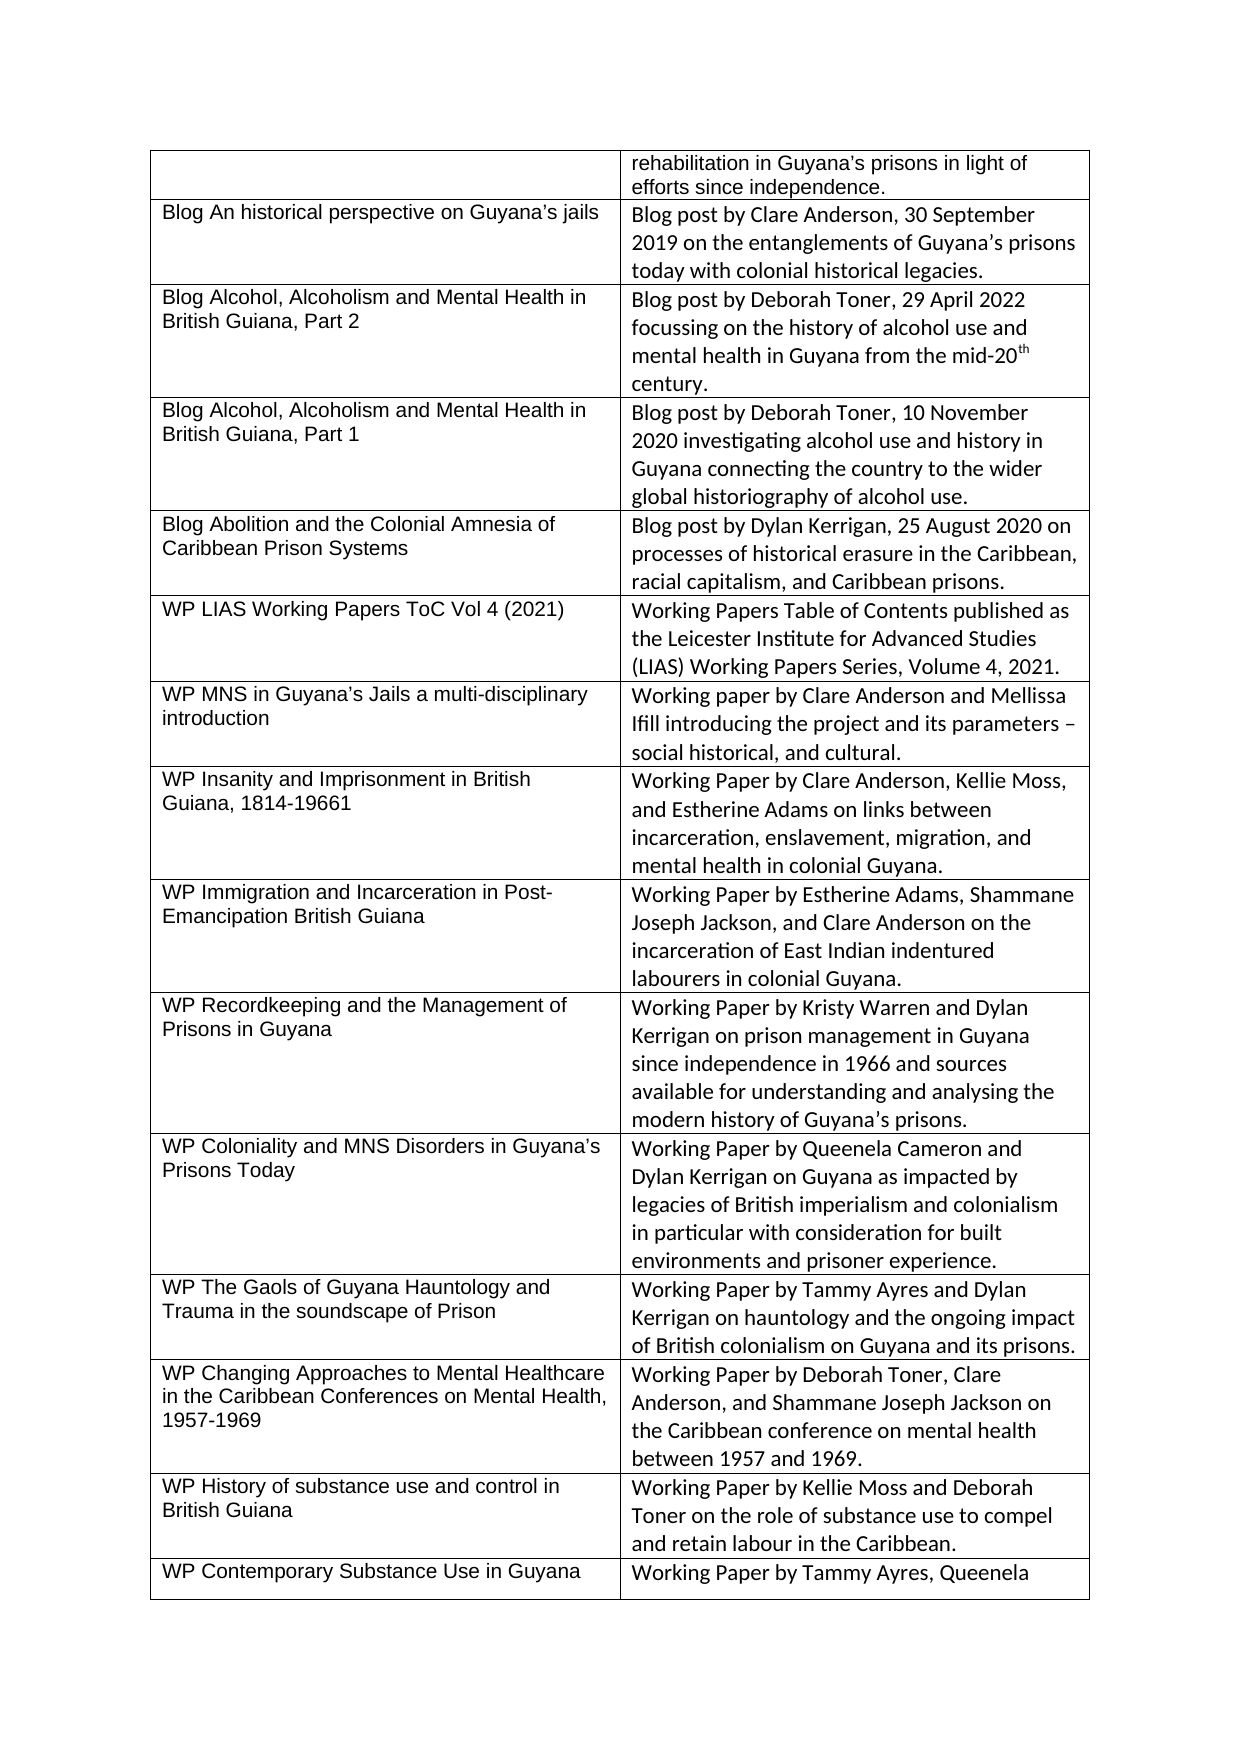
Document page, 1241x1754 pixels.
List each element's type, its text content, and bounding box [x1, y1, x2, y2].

table_cell Working Paper by Kristy Warren and Dylan Kerrigan on prison management in Guyana since independence in 1966 and sources available for understanding and analysing the modern history of Guyana’s prisons. [621, 993, 1089, 1133]
table_cell Working paper by Clare Anderson and Mellissa Ifill introducing the project and its parameters – social historical, and cultural. [621, 682, 1089, 766]
table_cell Working Papers Table of Contents published as the Leicester Institute for Advanced Studies (LIAS) Working Papers Series, Volume 4, 2021. [621, 596, 1089, 681]
table_cell Blog post by Deborah Toner, 10 November 2020 investigating alcohol use and history in Guyana connecting the country to the wider global historiography of alcohol use. [621, 398, 1089, 510]
table_cell Blog Alcohol, Alcoholism and Mental Health in British Guiana, Part 1 [151, 398, 620, 510]
table_cell Working Paper by Queenela Cameron and Dylan Kerrigan on Guyana as impacted by legacies of British imperialism and colonialism in particular with consideration for built environments and prisoner experience. [621, 1134, 1089, 1274]
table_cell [151, 151, 620, 199]
table_cell Blog post by Deborah Toner, 29 April 2022 focussing on the history of alcohol use and mental health in Guyana from the mid-20th century. [621, 285, 1089, 397]
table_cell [151, 1559, 620, 1599]
table_cell Working Paper by Estherine Adams, Shammane Joseph Jackson, and Clare Anderson on the incarceration of East Indian indentured labourers in colonial Guyana. [621, 880, 1089, 992]
table_cell Working Paper by Clare Anderson, Kellie Moss, and Estherine Adams on links between incarceration, enslavement, migration, and mental health in colonial Guyana. [621, 767, 1089, 879]
table_cell WP Changing Approaches to Mental Healthcare in the Caribbean Conferences on Mental Health, 1957-1969 [151, 1360, 620, 1472]
table_cell WP Immigration and Incarceration in Post-Emancipation British Guiana [151, 880, 620, 992]
table_cell WP The Gaols of Guyana Hauntology and Trauma in the soundscape of Prison [151, 1275, 620, 1359]
table_cell Blog Abolition and the Colonial Amnesia of Caribbean Prison Systems [151, 511, 620, 595]
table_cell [621, 1559, 1089, 1599]
table_cell WP Recordkeeping and the Management of Prisons in Guyana [151, 993, 620, 1133]
table_cell WP MNS in Guyana’s Jails a multi-disciplinary introduction [151, 682, 620, 766]
table_cell Working Paper by Deborah Toner, Clare Anderson, and Shammane Joseph Jackson on the Caribbean conference on mental health between 1957 and 1969. [621, 1360, 1089, 1472]
table_cell Blog Alcohol, Alcoholism and Mental Health in British Guiana, Part 2 [151, 285, 620, 397]
table_cell WP LIAS Working Papers ToC Vol 4 (2021) [151, 596, 620, 681]
table_cell Blog An historical perspective on Guyana’s jails [151, 200, 620, 284]
table_cell Working Paper by Tammy Ayres and Dylan Kerrigan on hauntology and the ongoing impact of British colonialism on Guyana and its prisons. [621, 1275, 1089, 1359]
table_cell WP Insanity and Imprisonment in British Guiana, 1814-19661 [151, 767, 620, 879]
table_cell WP History of substance use and control in British Guiana [151, 1474, 620, 1557]
table_cell Blog post by Clare Anderson, 30 September 2019 on the entanglements of Guyana’s prisons today with colonial historical legacies. [621, 200, 1089, 284]
table_cell Working Paper by Kellie Moss and Deborah Toner on the role of substance use to compel and retain labour in the Caribbean. [621, 1474, 1089, 1557]
table_cell Blog post by Dylan Kerrigan, 25 August 2020 on processes of historical erasure in the Caribbean, racial capitalism, and Caribbean prisons. [621, 511, 1089, 595]
table_cell WP Coloniality and MNS Disorders in Guyana’s Prisons Today [151, 1134, 620, 1274]
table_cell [621, 151, 1089, 199]
